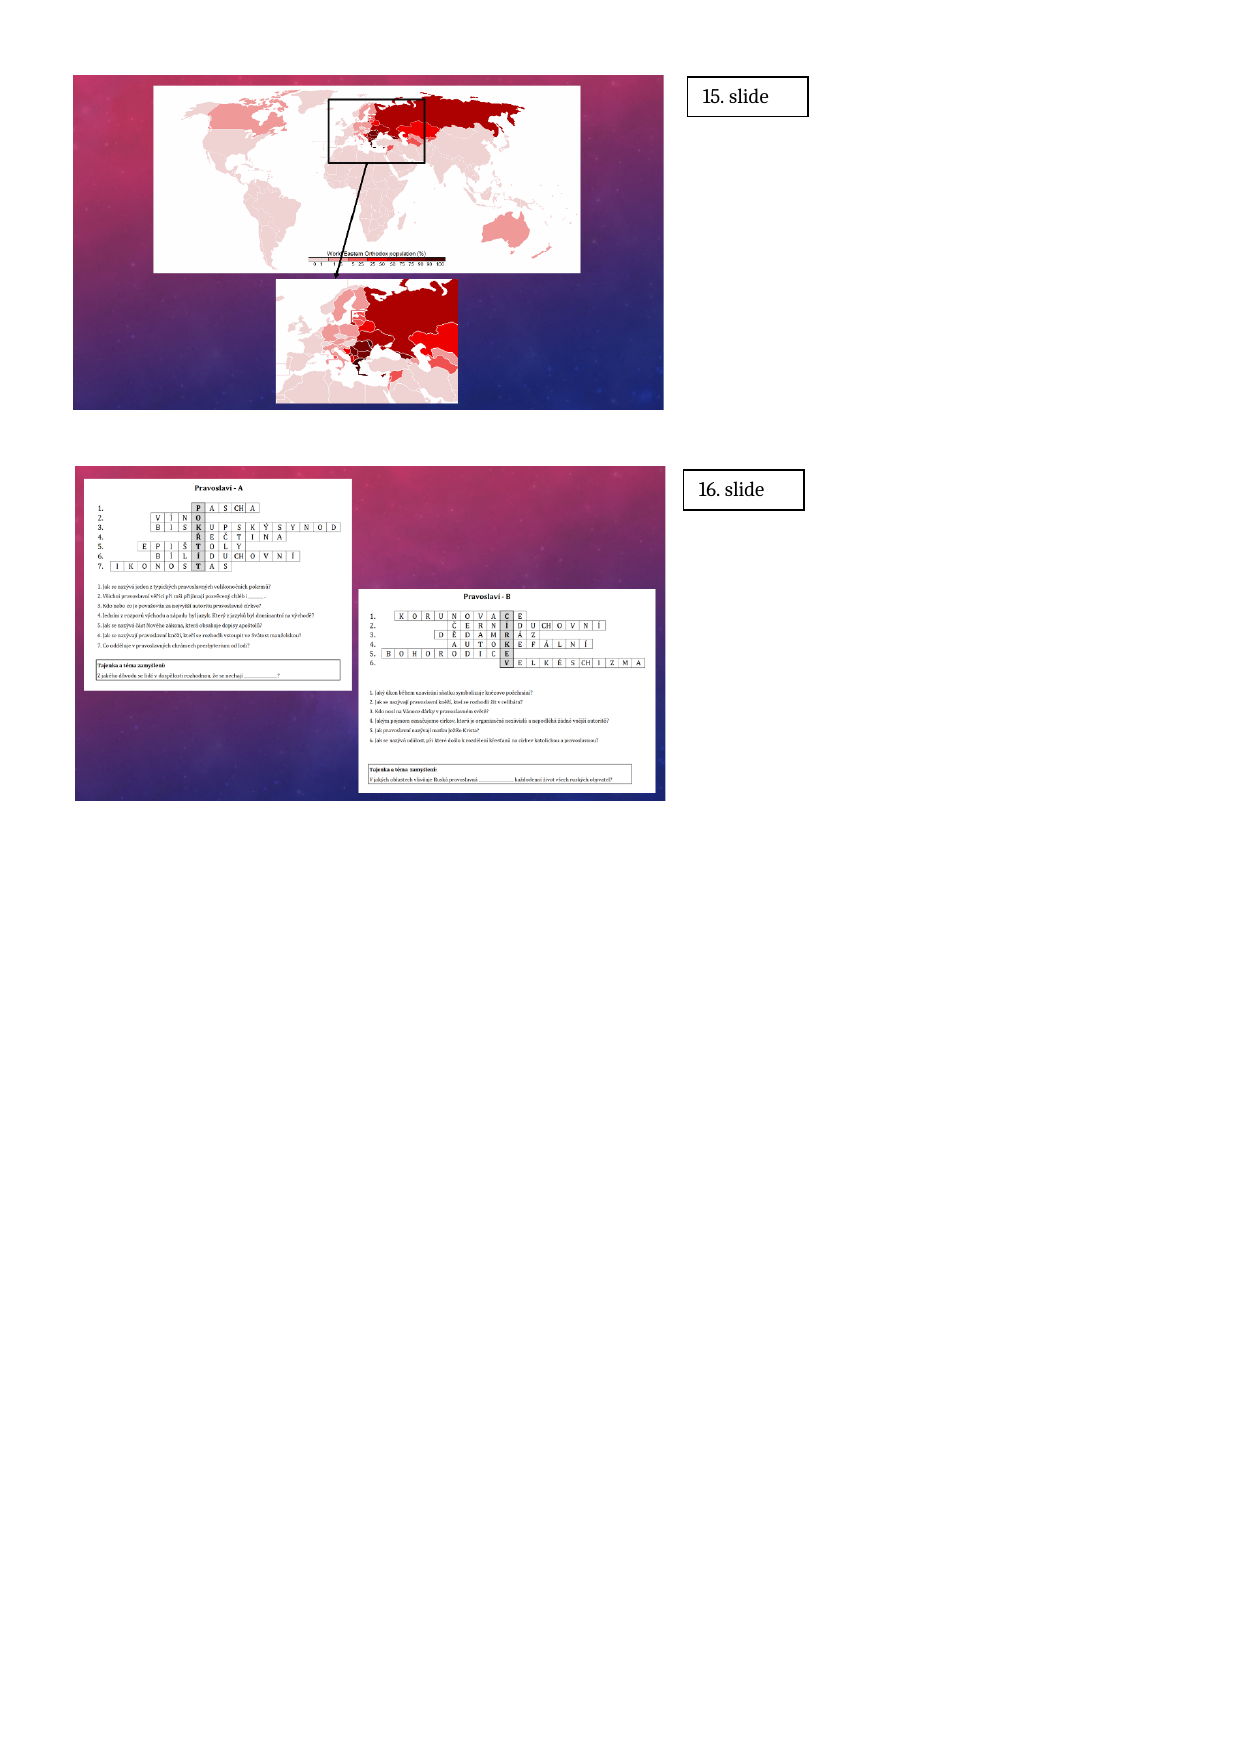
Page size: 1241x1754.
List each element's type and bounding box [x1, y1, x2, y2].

picture [75, 466, 666, 801]
picture [73, 75, 664, 410]
